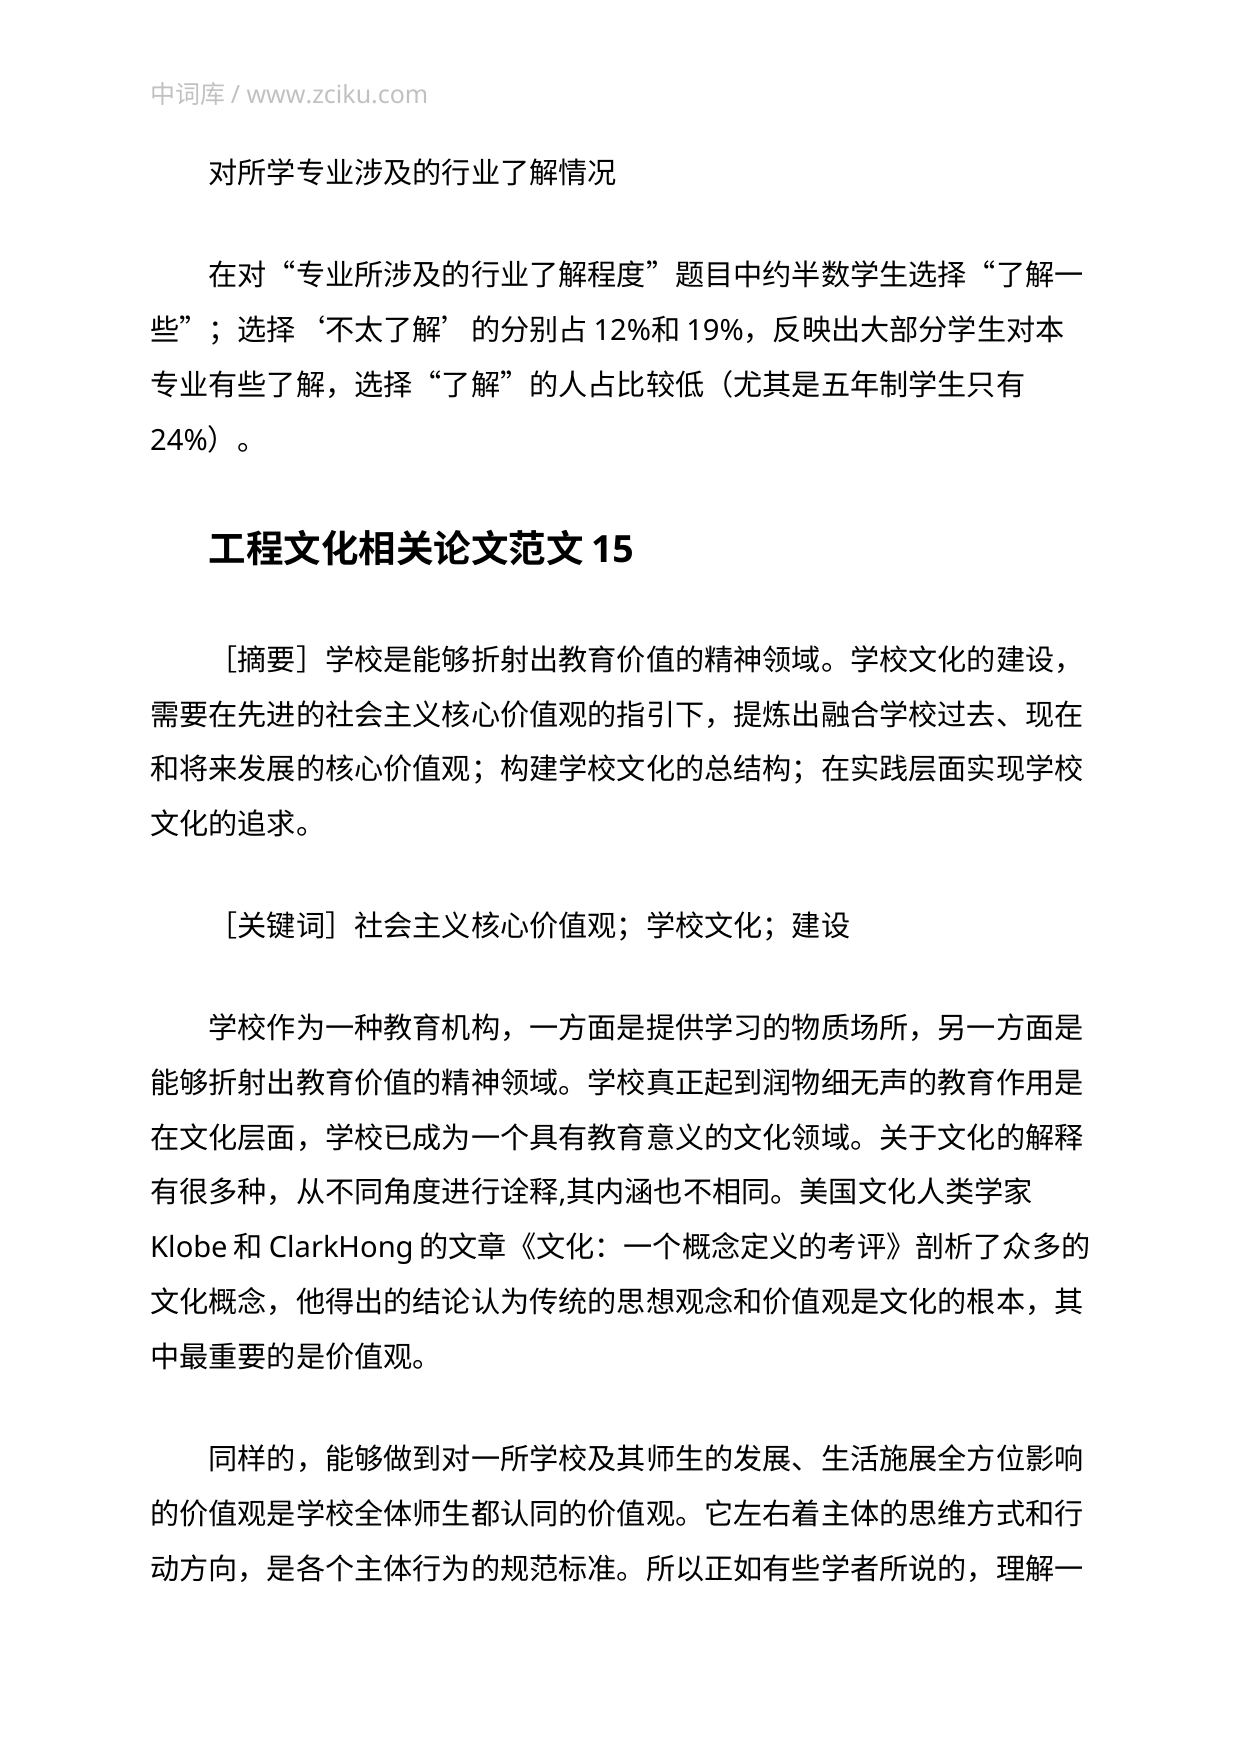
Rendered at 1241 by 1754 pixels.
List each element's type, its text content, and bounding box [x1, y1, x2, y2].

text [150, 1436, 1090, 1588]
text ［关键词］社会主义核心价值观；学校文化；建设 [150, 903, 1090, 945]
text 在对“专业所涉及的行业了解程度”题目中约半数学生选择“了解一些”；选择‘不太了解’的分别占12%和19%，反映出大部分学生对本专业有些了解，选择“了解”的人占比较低（尤其是五年制学生只有24%）。 [150, 252, 1090, 459]
text 学校作为一种教育机构，一方面是提供学习的物质场所，另一方面是能够折射出教育价值的精神领域。学校真正起到润物细无声的教育作用是在文化层面，学校已成为一个具有教育意义的文化领域。关于文化的解释有很多种，从不同角度进行诠释,其内涵也不相同。美国文化人类学家Klobe和ClarkHong的文章《文化：一个概念定义的考评》剖析了众多的文化概念，他得出的结论认为传统的思想观念和价值观是文化的根本，其中最重要的是价值观。 [150, 1004, 1090, 1376]
text 工程文化相关论文范文15 [150, 518, 1090, 573]
text ［摘要］学校是能够折射出教育价值的精神领域。学校文化的建设，需要在先进的社会主义核心价值观的指引下，提炼出融合学校过去、现在和将来发展的核心价值观；构建学校文化的总结构；在实践层面实现学校文化的追求。 [150, 636, 1090, 843]
text 对所学专业涉及的行业了解情况 [150, 150, 1090, 192]
